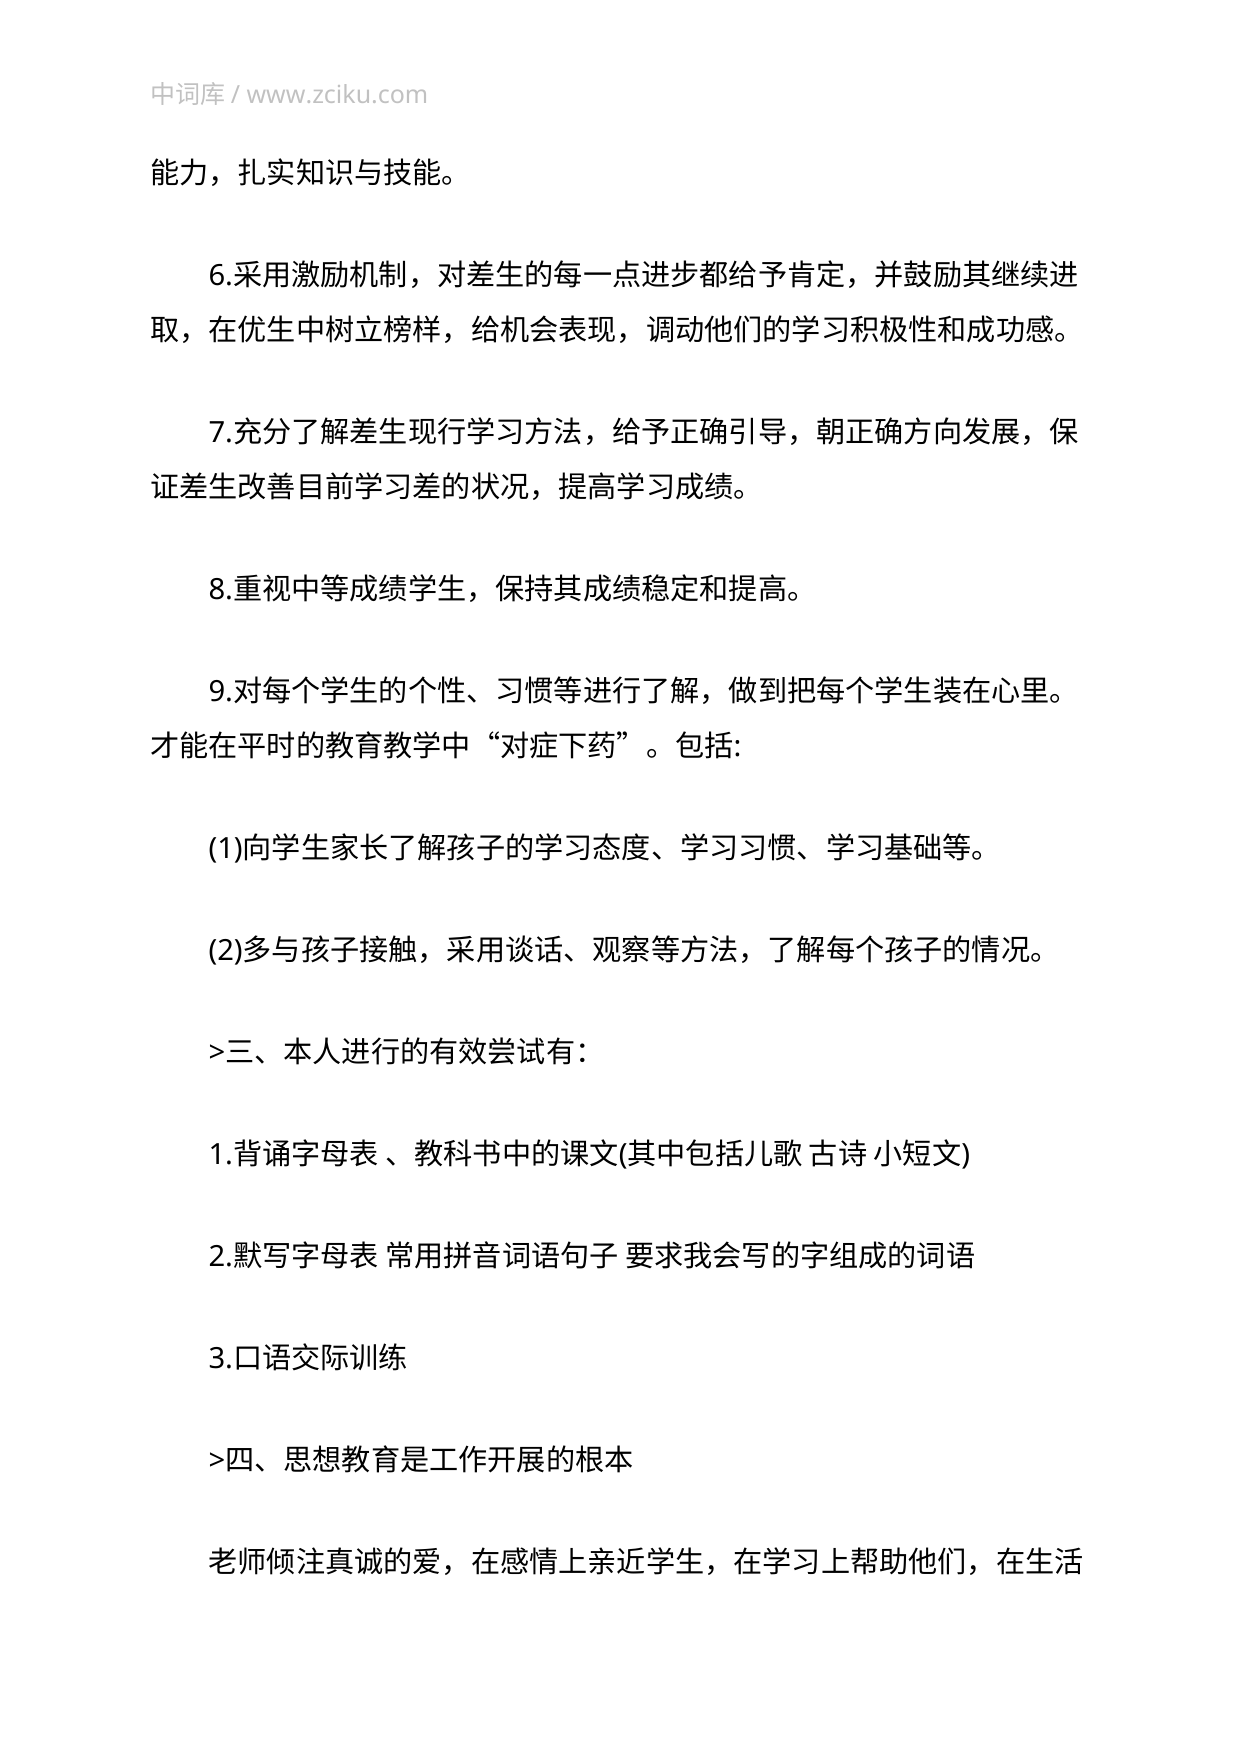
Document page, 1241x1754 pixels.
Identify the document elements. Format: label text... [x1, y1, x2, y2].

text 2.默写字母表 常用拼音词语句子 要求我会写的字组成的词语 [150, 1232, 1090, 1274]
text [150, 150, 1090, 192]
text 8.重视中等成绩学生，保持其成绩稳定和提高。 [150, 565, 1090, 608]
text (2)多与孩子接触，采用谈话、观察等方法，了解每个孩子的情况。 [150, 926, 1090, 969]
text 9.对每个学生的个性、习惯等进行了解，做到把每个学生装在心里。才能在平时的教育教学中“对症下药”。包括: [150, 667, 1090, 765]
text (1)向学生家长了解孩子的学习态度、学习习惯、学习基础等。 [150, 824, 1090, 867]
text >四、思想教育是工作开展的根本 [150, 1436, 1090, 1478]
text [150, 1538, 1090, 1580]
text 3.口语交际训练 [150, 1334, 1090, 1377]
text 6.采用激励机制，对差生的每一点进步都给予肯定，并鼓励其继续进取，在优生中树立榜样，给机会表现，调动他们的学习积极性和成功感。 [150, 252, 1090, 349]
text >三、本人进行的有效尝试有： [150, 1028, 1090, 1071]
text 1.背诵字母表 、教科书中的课文(其中包括儿歌 古诗 小短文) [150, 1130, 1090, 1173]
text 7.充分了解差生现行学习方法，给予正确引导，朝正确方向发展，保证差生改善目前学习差的状况，提高学习成绩。 [150, 408, 1090, 506]
